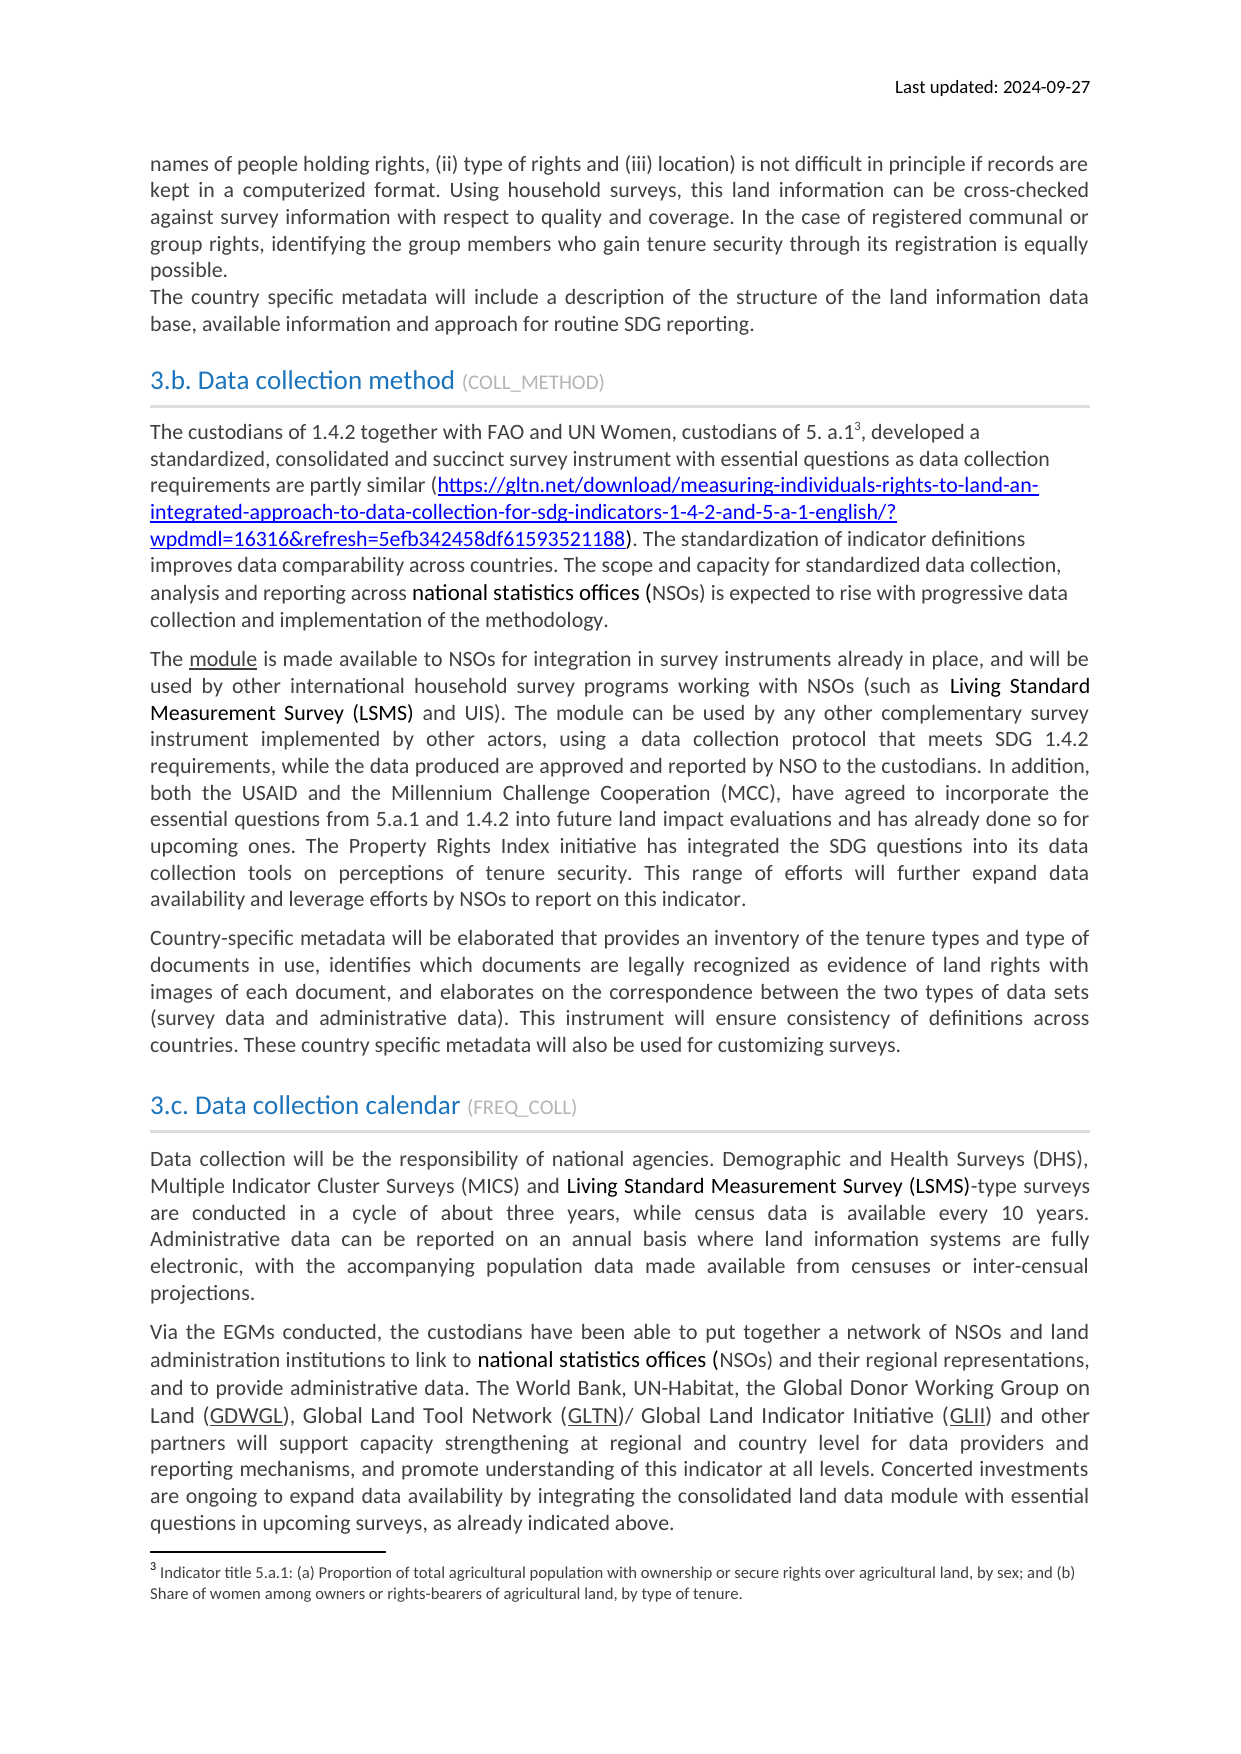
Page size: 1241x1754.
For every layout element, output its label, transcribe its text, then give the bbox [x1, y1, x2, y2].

text The module is made available to NSOs for integration in survey instruments already in place, and will be used by other international household survey programs working with NSOs (such as Living Standard Measurement Survey (LSMS) and UIS). The module can be used by any other complementary survey instrument implemented by other actors, using a data collection protocol that meets SDG 1.4.2 requirements, while the data produced are approved and reported by NSO to the custodians. In addition, both the USAID and the Millennium Challenge Cooperation (MCC), have agreed to incorporate the essential questions from 5.a.1 and 1.4.2 into future land impact evaluations and has already done so for upcoming ones. The Property Rights Index initiative has integrated the SDG questions into its data collection tools on perceptions of tenure security. This range of efforts will further expand data availability and leverage efforts by NSOs to report on this indicator. [150, 645, 1090, 912]
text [150, 150, 1090, 283]
text The custodians of 1.4.2 together with FAO and UN Women, custodians of 5. a.1, developed a standardized, consolidated and succinct survey instrument with essential questions as data collection requirements are partly similar (https://gltn.net/download/measuring-individuals-rights-to-land-an-integrated-approach-to-data-collection-for-sdg-indicators-1-4-2-and-5-a-1-english/?wpdmdl=16316&refresh=5efb342458df61593521188). The standardization of indicator definitions improves data comparability across countries. The scope and capacity for standardized data collection, analysis and reporting across national statistics offices (NSOs) is expected to rise with progressive data collection and implementation of the methodology. [150, 418, 1090, 633]
text Via the EGMs conducted, the custodians have been able to put together a network of NSOs and land administration institutions to link to national statistics offices (NSOs) and their regional representations, and to provide administrative data. The World Bank, UN-Habitat, the Global Donor Working Group on Land (GDWGL), Global Land Tool Network (GLTN)/ Global Land Indicator Initiative (GLII) and other partners will support capacity strengthening at regional and country level for data providers and reporting mechanisms, and promote understanding of this indicator at all levels. Concerted investments are ongoing to expand data availability by integrating the consolidated land data module with essential questions in upcoming surveys, as already indicated above. [150, 1318, 1090, 1535]
text 3.b. Data collection method (COLL_METHOD) [150, 363, 1090, 405]
text 3.c. Data collection calendar (FREQ_COLL) [150, 1088, 1090, 1130]
text Data collection will be the responsibility of national agencies. Demographic and Health Surveys (DHS), Multiple Indicator Cluster Surveys (MICS) and Living Standard Measurement Survey (LSMS)-type surveys are conducted in a cycle of about three years, while census data is available every 10 years. Administrative data can be reported on an annual basis where land information systems are fully electronic, with the accompanying population data made available from censuses or inter-censual projections. [150, 1146, 1090, 1306]
text Country-specific metadata will be elaborated that provides an inventory of the tenure types and type of documents in use, identifies which documents are legally recognized as evidence of land rights with images of each document, and elaborates on the correspondence between the two types of data sets (survey data and administrative data). This instrument will ensure consistency of definitions across countries. These country specific metadata will also be used for customizing surveys. [150, 924, 1090, 1058]
text The country specific metadata will include a description of the structure of the land information data base, available information and approach for routine SDG reporting. [150, 283, 1090, 337]
